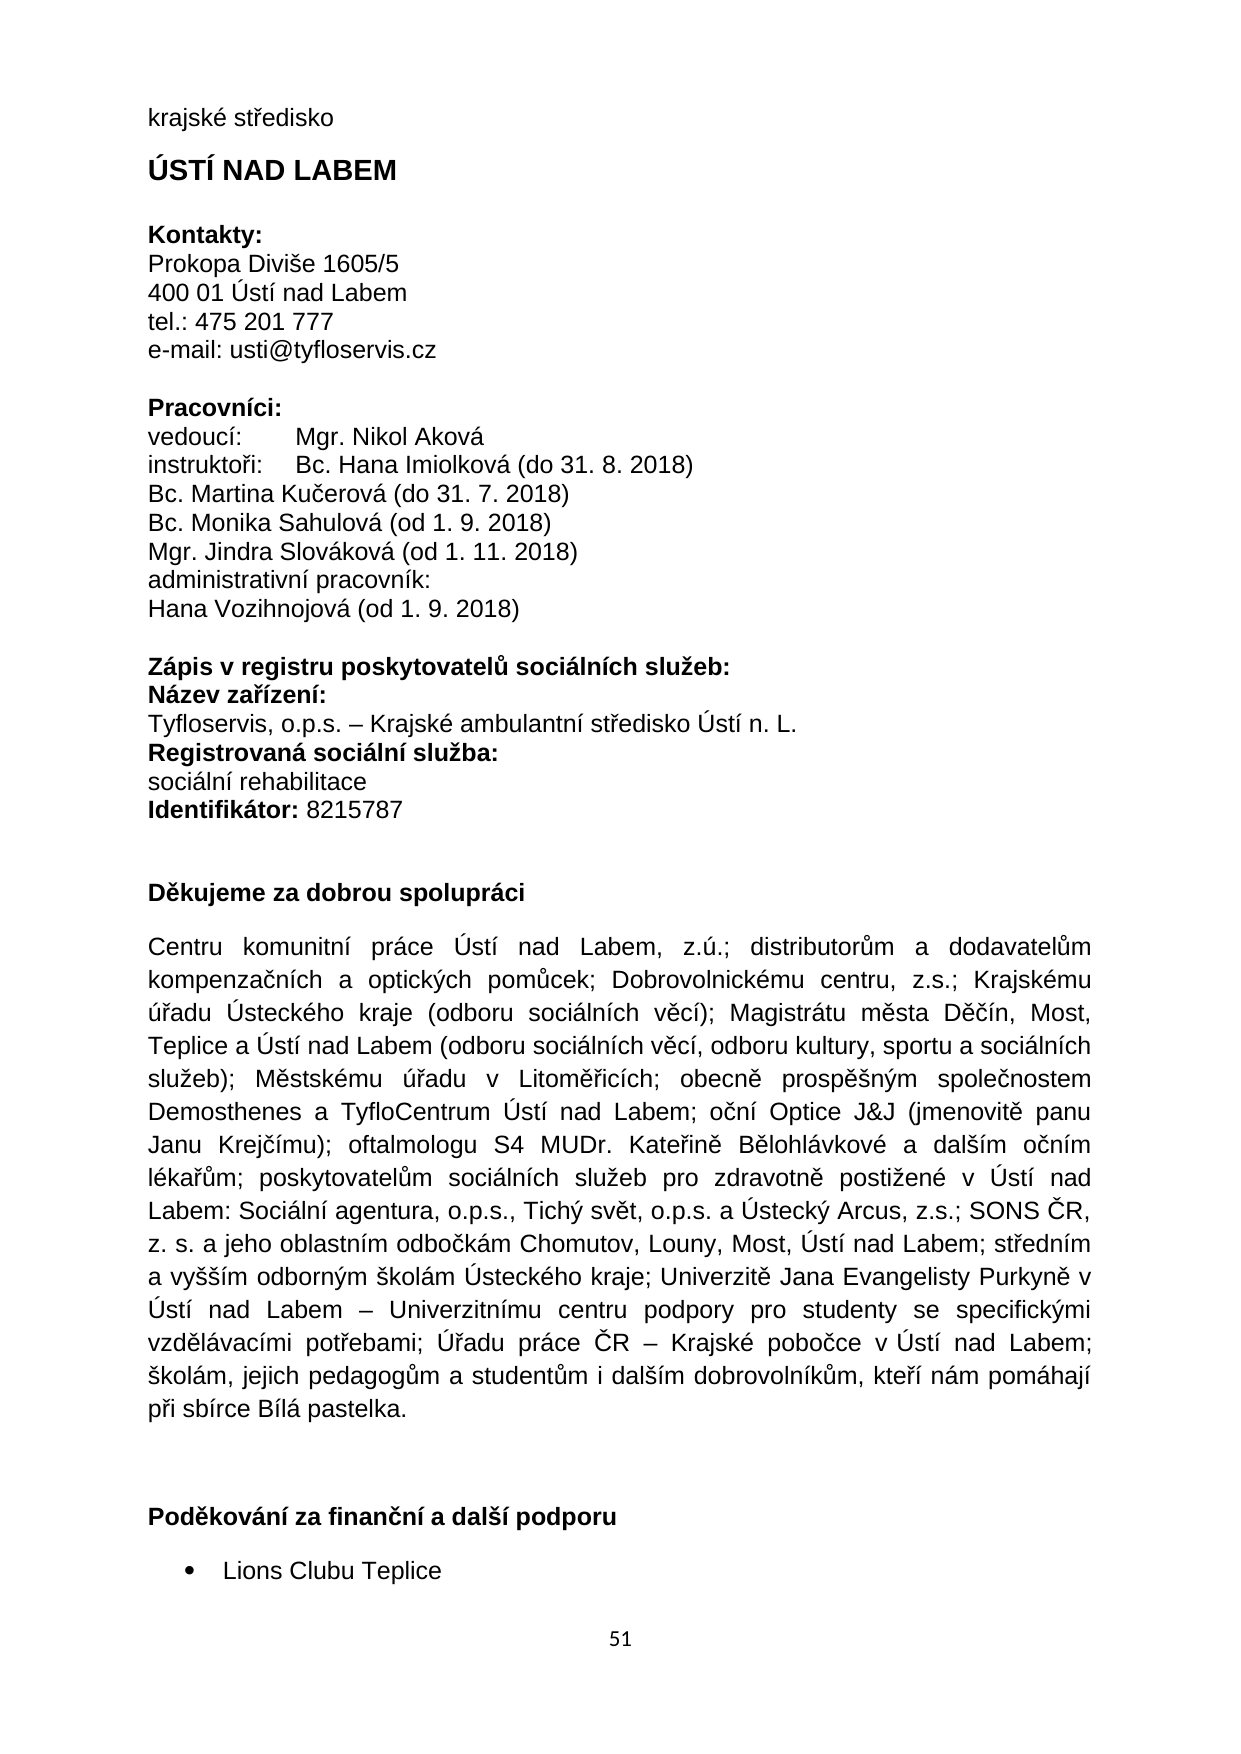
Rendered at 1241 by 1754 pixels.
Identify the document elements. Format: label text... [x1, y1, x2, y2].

text administrativní pracovník: [148, 565, 1093, 594]
text Centru komunitní práce Ústí nad Labem, z.ú.; distributorům a dodavatelům kompenzačních a optických pomůcek; Dobrovolnickému centru, z.s.; Krajskému úřadu Ústeckého kraje (odboru sociálních věcí); Magistrátu města Děčín, Most, Teplice a Ústí nad Labem (odboru sociálních věcí, odboru kultury, sportu a sociálních služeb); Městskému úřadu v Litoměřicích; obecně prospěšným společnostem Demosthenes a TyfloCentrum Ústí nad Labem; oční Optice J&J (jmenovitě panu Janu Krejčímu); oftalmologu S4 MUDr. Kateřině Bělohlávkové a dalším očním lékařům; poskytovatelům sociálních služeb pro zdravotně postižené v Ústí nad Labem: Sociální agentura, o.p.s., Tichý svět, o.p.s. a Ústecký Arcus, z.s.; SONS ČR, z. s. a jeho oblastním odbočkám Chomutov, Louny, Most, Ústí nad Labem; středním a vyšším odborným školám Ústeckého kraje; Univerzitě Jana Evangelisty Purkyně v Ústí nad Labem – Univerzitnímu centru podpory pro studenty se specifickými vzdělávacími potřebami; Úřadu práce ČR – Krajské pobočce v Ústí nad Labem; školám, jejich pedagogům a studentům i dalším dobrovolníkům, kteří nám pomáhají při sbírce Bílá pastelka. [148, 932, 1093, 1423]
list Lions Clubu Teplice [185, 1556, 1093, 1584]
text Bc. Monika Sahulová (od 1. 9. 2018) [148, 508, 1093, 537]
text Mgr. Jindra Slováková (od 1. 11. 2018) [148, 537, 1093, 565]
text instruktoři: Bc. Hana Imiolková (do 31. 8. 2018) [148, 450, 1093, 479]
text Prokopa Diviše 1605/5 [148, 249, 1093, 278]
text Kontakty: [148, 220, 1093, 249]
subtitle ÚSTÍ NAD LABEM [148, 153, 1093, 187]
text Děkujeme za dobrou spolupráci [148, 878, 1093, 907]
text e-mail: usti@tyfloservis.cz [148, 335, 1093, 364]
text krajské středisko [148, 103, 1093, 132]
text tel.: 475 201 777 [148, 307, 1093, 335]
text Identifikátor: 8215787 [148, 795, 1093, 824]
text Zápis v registru poskytovatelů sociálních služeb: [148, 652, 1093, 680]
text Název zařízení: [148, 680, 1093, 709]
text Hana Vozihnojová (od 1. 9. 2018) [148, 594, 1093, 623]
text Tyfloservis, o.p.s. – Krajské ambulantní středisko Ústí n. L. [148, 709, 1093, 738]
text Registrovaná sociální služba: [148, 738, 1093, 767]
text Bc. Martina Kučerová (do 31. 7. 2018) [148, 479, 1093, 508]
text vedoucí: Mgr. Nikol Aková [148, 422, 1093, 450]
text sociální rehabilitace [148, 767, 1093, 795]
text 400 01 Ústí nad Labem [148, 278, 1093, 307]
text Pracovníci: [148, 393, 1093, 422]
text Poděkování za finanční a další podporu [148, 1502, 1093, 1531]
